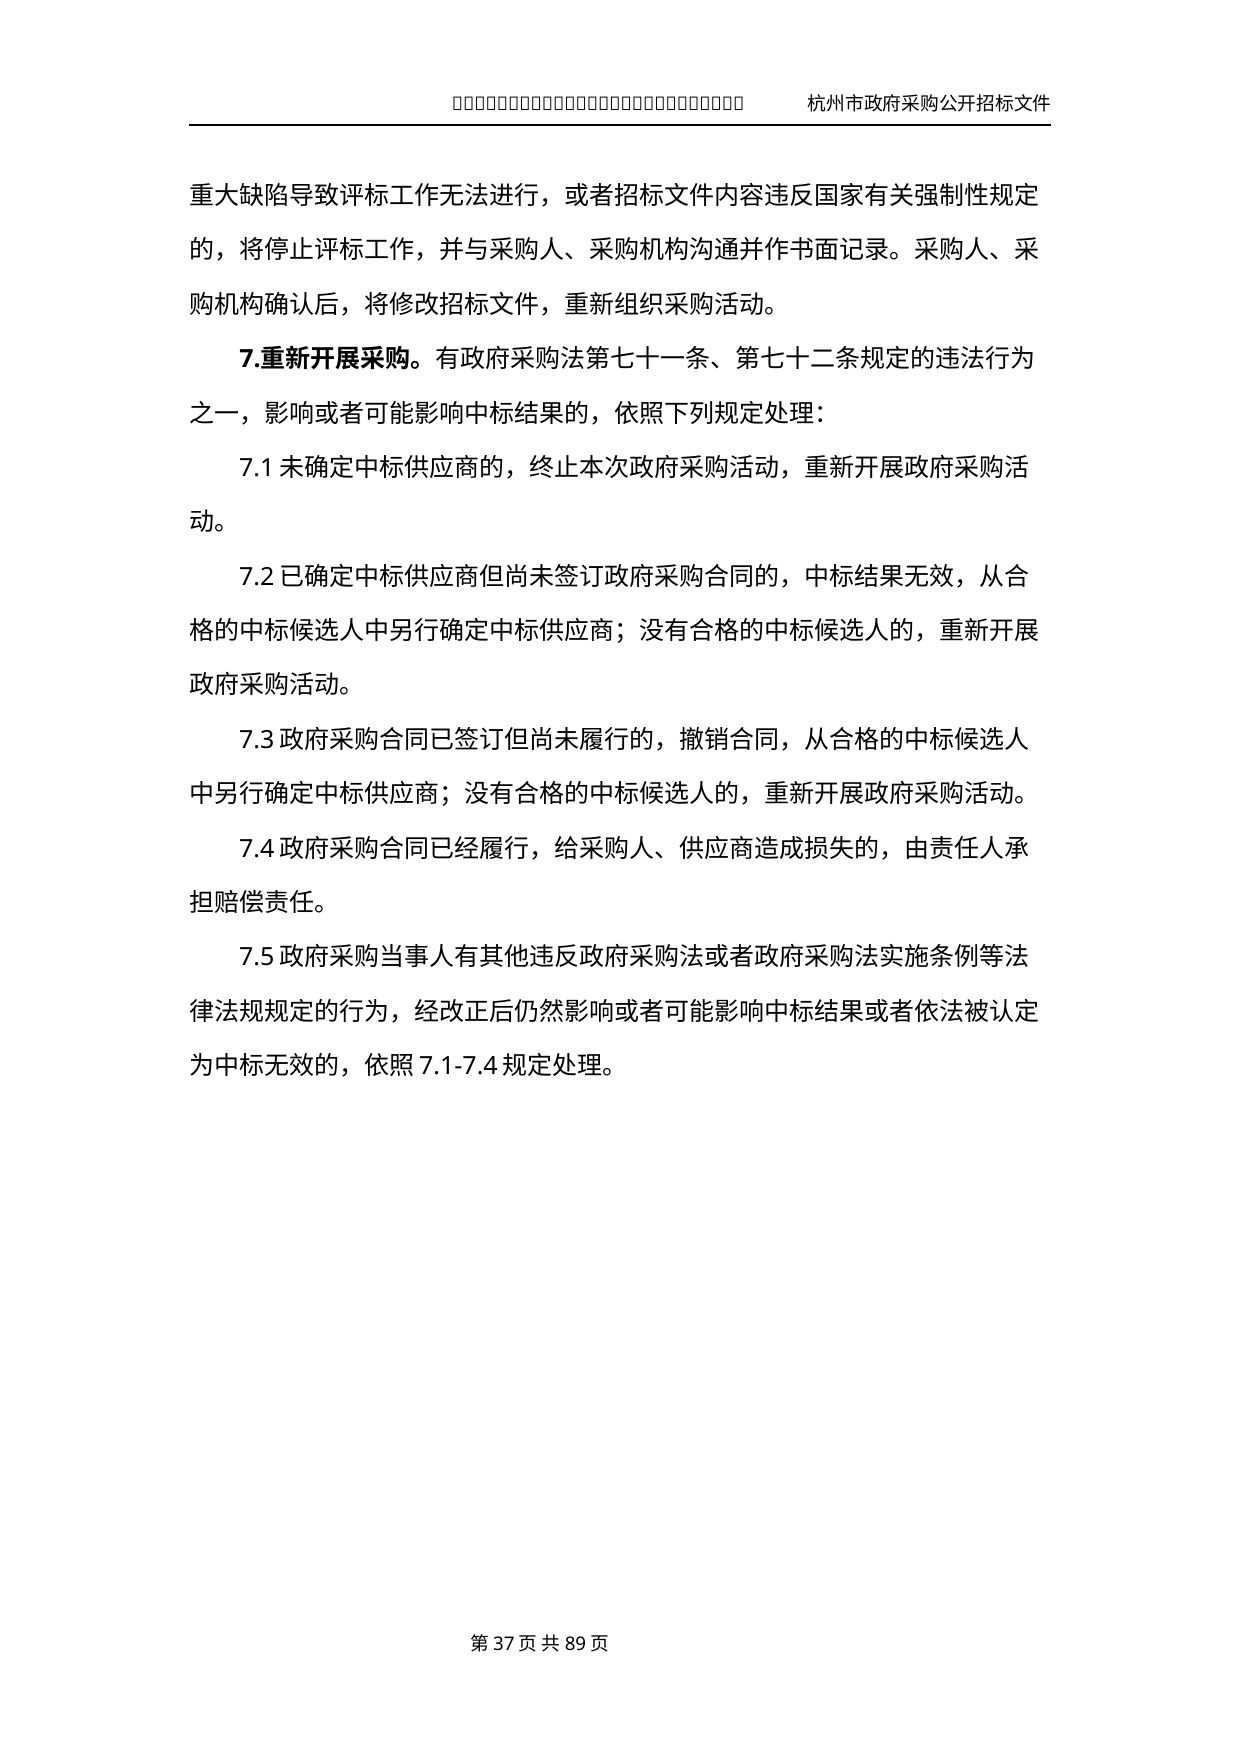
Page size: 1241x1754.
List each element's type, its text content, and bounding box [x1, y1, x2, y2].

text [189, 176, 1051, 321]
text 7.1未确定中标供应商的，终止本次政府采购活动，重新开展政府采购活动。 [189, 447, 1051, 538]
text 7.3政府采购合同已签订但尚未履行的，撤销合同，从合格的中标候选人中另行确定中标供应商；没有合格的中标候选人的，重新开展政府采购活动。 [189, 719, 1051, 810]
text 7.重新开展采购。有政府采购法第七十一条、第七十二条规定的违法行为之一，影响或者可能影响中标结果的，依照下列规定处理： [189, 339, 1051, 429]
text 7.2已确定中标供应商但尚未签订政府采购合同的，中标结果无效，从合格的中标候选人中另行确定中标供应商；没有合格的中标候选人的，重新开展政府采购活动。 [189, 556, 1051, 701]
text 7.4政府采购合同已经履行，给采购人、供应商造成损失的，由责任人承担赔偿责任。 [189, 828, 1051, 919]
text 7.5政府采购当事人有其他违反政府采购法或者政府采购法实施条例等法律法规规定的行为，经改正后仍然影响或者可能影响中标结果或者依法被认定为中标无效的，依照7.1-7.4规定处理。 [189, 937, 1051, 1082]
